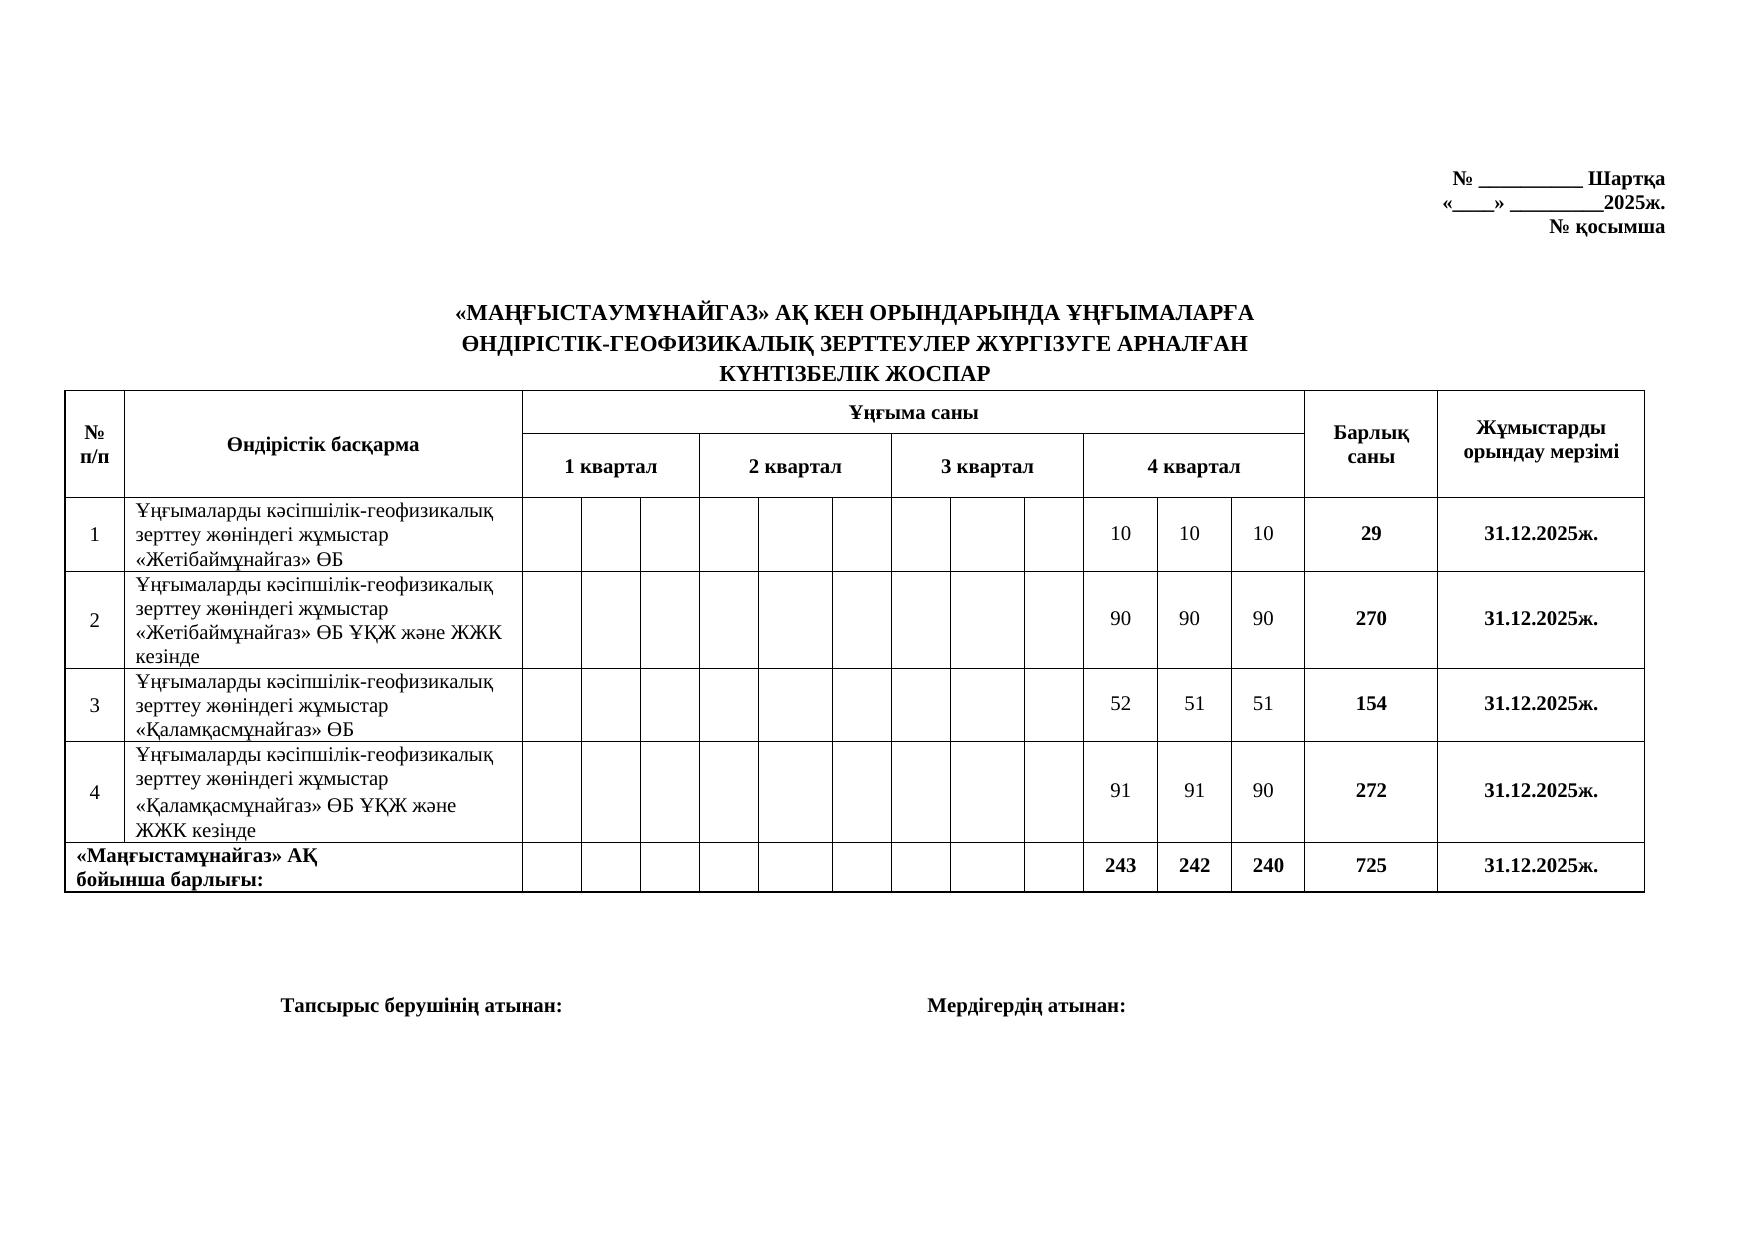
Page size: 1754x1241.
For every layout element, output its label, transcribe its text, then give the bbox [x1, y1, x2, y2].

table_cell 91 [1084, 742, 1157, 842]
table_cell [833, 669, 891, 741]
table_cell 1 квартал [523, 434, 699, 497]
table_header № п/п [66, 391, 124, 497]
table_cell [641, 843, 699, 891]
table_cell 90 [1232, 742, 1304, 842]
table_cell 31.12.2025ж. [1438, 742, 1644, 842]
table_cell [759, 572, 832, 668]
table_cell [641, 669, 699, 741]
table_cell 154 [1305, 669, 1437, 741]
table_cell [582, 742, 640, 842]
table_cell [951, 742, 1024, 842]
table_cell 51 [1158, 669, 1231, 741]
table_cell 91 [1158, 742, 1231, 842]
table_cell [759, 742, 832, 842]
table_cell [759, 498, 832, 571]
table_cell 1 [66, 498, 124, 571]
table_cell [833, 572, 891, 668]
table_cell 31.12.2025ж. [1438, 572, 1644, 668]
table_cell 270 [1305, 572, 1437, 668]
table_cell [1025, 669, 1083, 741]
table_cell [1025, 498, 1083, 571]
table_cell [833, 742, 891, 842]
table_cell 90 [1232, 572, 1304, 668]
table_cell 2 квартал [700, 434, 891, 497]
table_cell [759, 843, 832, 891]
table_cell [582, 843, 640, 891]
table_cell 240 [1232, 843, 1304, 891]
table_cell [700, 669, 758, 741]
table_cell 90 [1084, 572, 1157, 668]
table_cell [1025, 742, 1083, 842]
table_cell [523, 742, 581, 842]
text «МАҢҒЫСТАУМҰНАЙГАЗ» АҚ КЕН ОРЫНДАРЫНДА ҰҢҒЫМАЛАРҒА [44, 299, 1665, 326]
table_cell 243 [1084, 843, 1157, 891]
table_cell 31.12.2025ж. [1438, 669, 1644, 741]
table_cell «Маңғыстамұнайгаз» АҚ бойынша барлығы: [66, 843, 522, 891]
table_cell [833, 843, 891, 891]
table_cell [892, 498, 950, 571]
text КҮНТІЗБЕЛІК ЖОСПАР [44, 360, 1665, 386]
table_cell 2 [66, 572, 124, 668]
table_cell [523, 669, 581, 741]
table_cell [892, 843, 950, 891]
table_cell [1025, 843, 1083, 891]
table_cell [700, 572, 758, 668]
table_cell [951, 669, 1024, 741]
table_cell 52 [1084, 669, 1157, 741]
table_cell 725 [1305, 843, 1437, 891]
table_cell 90 [1158, 572, 1231, 668]
table_cell Ұңғымаларды кәсіпшілік-геофизикалық зерттеу жөніндегі жұмыстар «Қаламқасмұнайгаз» ӨБ [125, 669, 522, 741]
table_cell [951, 843, 1024, 891]
table_cell [641, 572, 699, 668]
table_cell 31.12.2025ж. [1438, 498, 1644, 571]
table_cell 10 [1232, 498, 1304, 571]
table_cell [582, 572, 640, 668]
table_cell 242 [1158, 843, 1231, 891]
text «____» _________2025ж. [546, 190, 1665, 214]
table_cell 51 [1232, 669, 1304, 741]
table_cell [700, 498, 758, 571]
table_cell 29 [1305, 498, 1437, 571]
table_cell [700, 742, 758, 842]
table_cell 4 квартал [1084, 434, 1304, 497]
table_cell [892, 742, 950, 842]
table_header Барлық саны [1305, 391, 1437, 497]
table_cell [582, 498, 640, 571]
table_cell 4 [66, 742, 124, 842]
table_cell 3 [66, 669, 124, 741]
table_cell Ұңғымаларды кәсіпшілік-геофизикалық зерттеу жөніндегі жұмыстар «Жетібаймұнайгаз» ӨБ [125, 498, 522, 571]
table_cell 31.12.2025ж. [1438, 843, 1644, 891]
table_cell Ұңғымаларды кәсіпшілік-геофизикалық зерттеу жөніндегі жұмыстар «Қаламқасмұнайгаз» ӨБ ҰҚЖ және ЖЖК кезінде [125, 742, 522, 842]
table_cell Ұңғымаларды кәсіпшілік-геофизикалық зерттеу жөніндегі жұмыстар «Жетібаймұнайгаз» ӨБ ҰҚЖ және ЖЖК кезінде [125, 572, 522, 668]
table_cell [759, 669, 832, 741]
table_cell [951, 572, 1024, 668]
text Тапсырыс берушінің атынан: Мердігердің атынан: [44, 993, 1665, 1017]
table_cell [641, 498, 699, 571]
table_cell [523, 572, 581, 668]
table_cell [582, 669, 640, 741]
table_cell [523, 843, 581, 891]
table_cell [700, 843, 758, 891]
table_cell [892, 669, 950, 741]
table_cell [892, 572, 950, 668]
table_header Жұмыстарды орындау мерзімі [1438, 391, 1644, 497]
table_header Өндірістік басқарма [125, 391, 522, 497]
table_cell 272 [1305, 742, 1437, 842]
table_cell [641, 742, 699, 842]
table_cell 10 [1158, 498, 1231, 571]
text ӨНДІРІСТІК-ГЕОФИЗИКАЛЫҚ ЗЕРТТЕУЛЕР ЖҮРГІЗУГЕ АРНАЛҒАН [44, 330, 1665, 356]
table_header Ұңғыма саны [523, 391, 1304, 433]
table_cell 10 [1084, 498, 1157, 571]
table_cell [833, 498, 891, 571]
text № қосымша [44, 214, 1665, 238]
table_cell [523, 498, 581, 571]
table_cell [951, 498, 1024, 571]
table_cell 3 квартал [892, 434, 1083, 497]
table_cell [1025, 572, 1083, 668]
text № __________ Шартқа [546, 166, 1665, 190]
